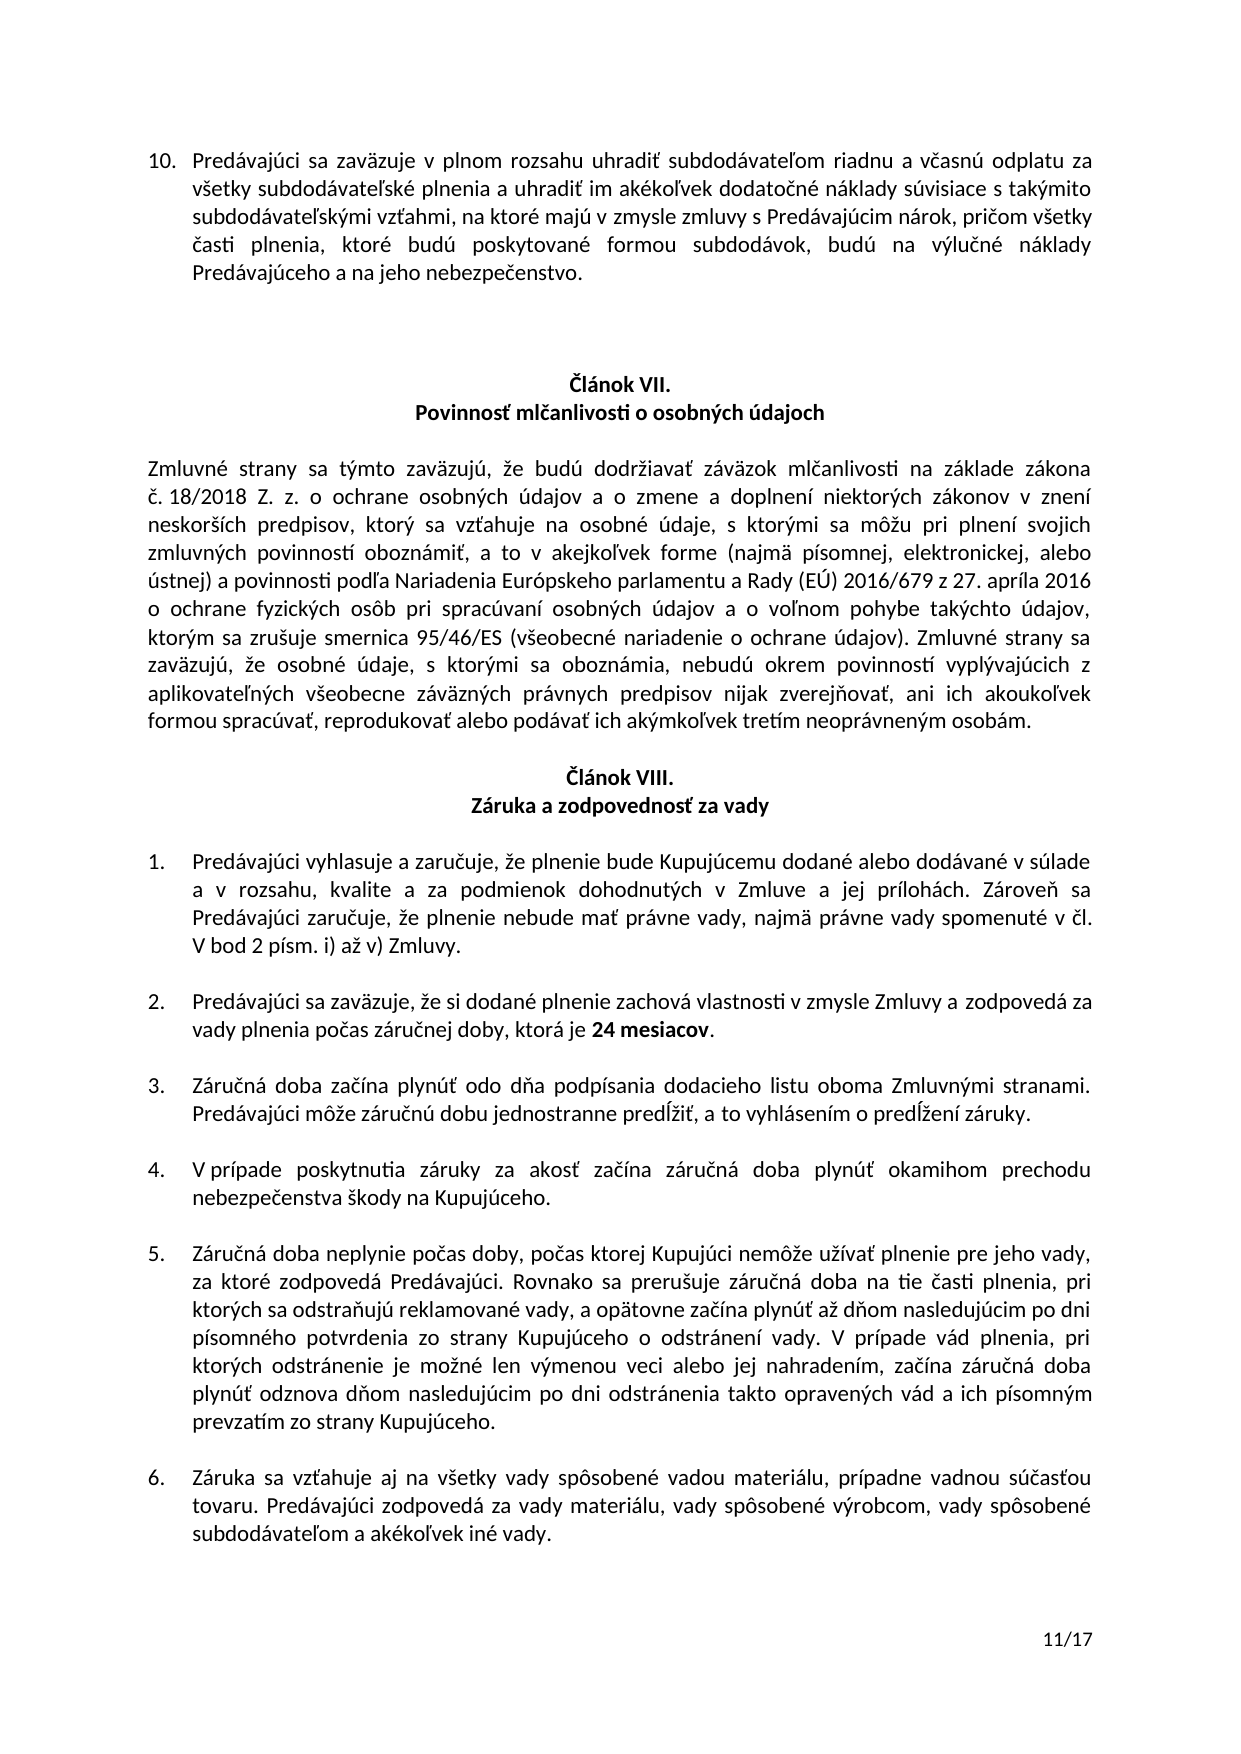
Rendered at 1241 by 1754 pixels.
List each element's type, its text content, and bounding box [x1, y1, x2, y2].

text Povinnosť mlčanlivosti o osobných údajoch [148, 398, 1093, 426]
list Záruka a zodpovednosť za vady [148, 791, 1093, 819]
list Záručná doba neplynie počas doby, počas ktorej Kupujúci nemôže užívať plnenie pre jeho vady, za ktoré zodpovedá Predávajúci. Rovnako sa prerušuje záručná doba na tie časti plnenia, pri ktorých sa odstraňujú reklamované vady, a opätovne začína plynúť až dňom nasledujúcim po dni písomného potvrdenia zo strany Kupujúceho o odstránení vady. V prípade vád plnenia, pri ktorých odstránenie je možné len výmenou veci alebo jej nahradením, začína záručná doba plynúť odznova dňom nasledujúcim po dni odstránenia takto opravených vád a ich písomným prevzatím zo strany Kupujúceho. [148, 1239, 1093, 1435]
list Predávajúci sa zaväzuje, že si dodané plnenie zachová vlastnosti v zmysle Zmluvy a zodpovedá za vady plnenia počas záručnej doby, ktorá je 24 mesiacov. [148, 987, 1093, 1043]
list Záručná doba začína plynúť odo dňa podpísania dodacieho listu oboma Zmluvnými stranami. Predávajúci môže záručnú dobu jednostranne predĺžiť, a to vyhlásením o predĺžení záruky. [148, 1071, 1093, 1127]
list Článok VIII. [148, 763, 1093, 791]
list Predávajúci sa zaväzuje v plnom rozsahu uhradiť subdodávateľom riadnu a včasnú odplatu za všetky subdodávateľské plnenia a uhradiť im akékoľvek dodatočné náklady súvisiace s takýmito subdodávateľskými vzťahmi, na ktoré majú v zmysle zmluvy s Predávajúcim nárok, pričom všetky časti plnenia, ktoré budú poskytované formou subdodávok, budú na výlučné náklady Predávajúceho a na jeho nebezpečenstvo. [148, 146, 1093, 286]
list Článok VII. [148, 370, 1093, 398]
text Zmluvné strany sa týmto zaväzujú, že budú dodržiavať záväzok mlčanlivosti na základe zákona č. 18/2018 Z. z. o ochrane osobných údajov a o zmene a doplnení niektorých zákonov v znení neskorších predpisov, ktorý sa vzťahuje na osobné údaje, s ktorými sa môžu pri plnení svojich zmluvných povinností oboznámiť, a to v akejkoľvek forme (najmä písomnej, elektronickej, alebo ústnej) a povinnosti podľa Nariadenia Európskeho parlamentu a Rady (EÚ) 2016/679 z 27. apríla 2016 o ochrane fyzických osôb pri spracúvaní osobných údajov a o voľnom pohybe takýchto údajov, ktorým sa zrušuje smernica 95/46/ES (všeobecné nariadenie o ochrane údajov). Zmluvné strany sa zaväzujú, že osobné údaje, s ktorými sa oboznámia, nebudú okrem povinností vyplývajúcich z aplikovateľných všeobecne záväzných právnych predpisov nijak zverejňovať, ani ich akoukoľvek formou spracúvať, reprodukovať alebo podávať ich akýmkoľvek tretím neoprávneným osobám. [148, 454, 1093, 735]
list Záruka sa vzťahuje aj na všetky vady spôsobené vadou materiálu, prípadne vadnou súčasťou tovaru. Predávajúci zodpovedá za vady materiálu, vady spôsobené výrobcom, vady spôsobené subdodávateľom a akékoľvek iné vady. [148, 1463, 1093, 1547]
list V prípade poskytnutia záruky za akosť začína záručná doba plynúť okamihom prechodu nebezpečenstva škody na Kupujúceho. [148, 1155, 1093, 1211]
list Predávajúci vyhlasuje a zaručuje, že plnenie bude Kupujúcemu dodané alebo dodávané v súlade a v rozsahu, kvalite a za podmienok dohodnutých v Zmluve a jej prílohách. Zároveň sa Predávajúci zaručuje, že plnenie nebude mať právne vady, najmä právne vady spomenuté v čl. V bod 2 písm. i) až v) Zmluvy. [148, 847, 1093, 959]
